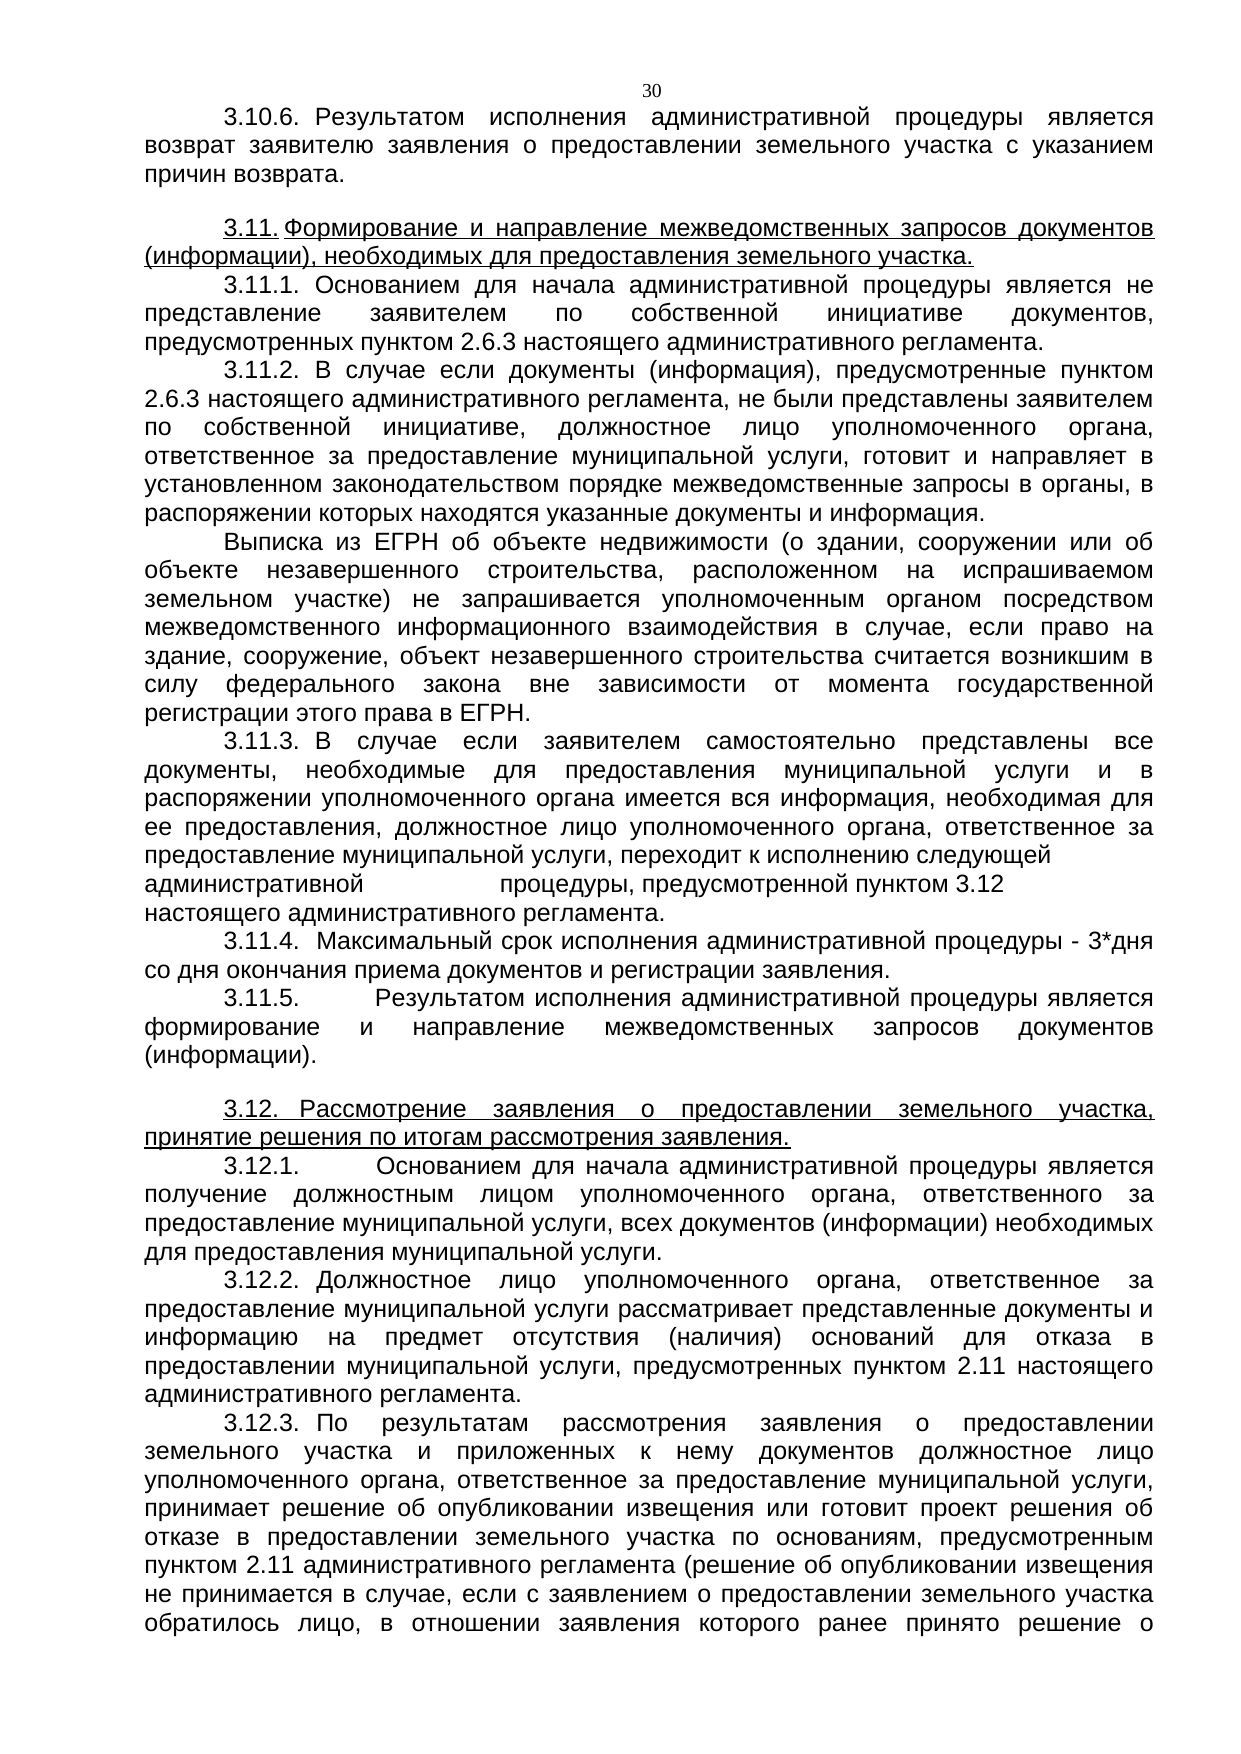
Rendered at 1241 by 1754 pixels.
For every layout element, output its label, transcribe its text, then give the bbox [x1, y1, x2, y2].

list Рассмотрение заявления о предоставлении земельного участка, принятие решения по итогам рассмотрения заявления. [144, 1094, 1155, 1152]
list Максимальный срок исполнения административной процедуры - 3*дня со дня окончания приема документов и регистрации заявления. [144, 927, 1155, 984]
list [144, 1408, 1155, 1637]
list В случае если заявителем самостоятельно представлены все документы, необходимые для предоставления муниципальной услуги и в распоряжении уполномоченного органа имеется вся информация, необходимая для ее предоставления, должностное лицо уполномоченного органа, ответственное за предоставление муниципальной услуги, переходит к исполнению следующей [144, 727, 1155, 870]
list Основанием для начала административной процедуры является получение должностным лицом уполномоченного органа, ответственного за предоставление муниципальной услуги, всех документов (информации) необходимых для предоставления муниципальной услуги. [144, 1152, 1155, 1266]
list Результатом исполнения административной процедуры является формирование и направление межведомственных запросов документов (информации). [144, 984, 1155, 1069]
text административной процедуры, предусмотренной пунктом 3.12 [144, 870, 1155, 898]
list Основанием для начала административной процедуры является не представление заявителем по собственной инициативе документов, предусмотренных пунктом 2.6.3 настоящего административного регламента. [144, 270, 1155, 356]
list Должностное лицо уполномоченного органа, ответственное за предоставление муниципальной услуги рассматривает представленные документы и информацию на предмет отсутствия (наличия) оснований для отказа в предоставлении муниципальной услуги, предусмотренных пунктом 2.11 настоящего административного регламента. [144, 1266, 1155, 1408]
list Результатом исполнения административной процедуры является возврат заявителю заявления о предоставлении земельного участка с указанием причин возврата. [144, 103, 1155, 188]
text Выписка из ЕГРН об объекте недвижимости (о здании, сооружении или об объекте незавершенного строительства, расположенном на испрашиваемом земельном участке) не запрашивается уполномоченным органом посредством межведомственного информационного взаимодействия в случае, если право на здание, сооружение, объект незавершенного строительства считается возникшим в силу федерального закона вне зависимости от момента государственной регистрации этого права в ЕГРН. [144, 527, 1155, 727]
list В случае если документы (информация), предусмотренные пунктом 2.6.3 настоящего административного регламента, не были представлены заявителем по собственной инициативе, должностное лицо уполномоченного органа, ответственное за предоставление муниципальной услуги, готовит и направляет в установленном законодательством порядке межведомственные запросы в органы, в распоряжении которых находятся указанные документы и информация. [144, 356, 1155, 527]
text настоящего административного регламента. [144, 898, 1155, 927]
list Формирование и направление межведомственных запросов документов (информации), необходимых для предоставления земельного участка. [144, 213, 1155, 270]
